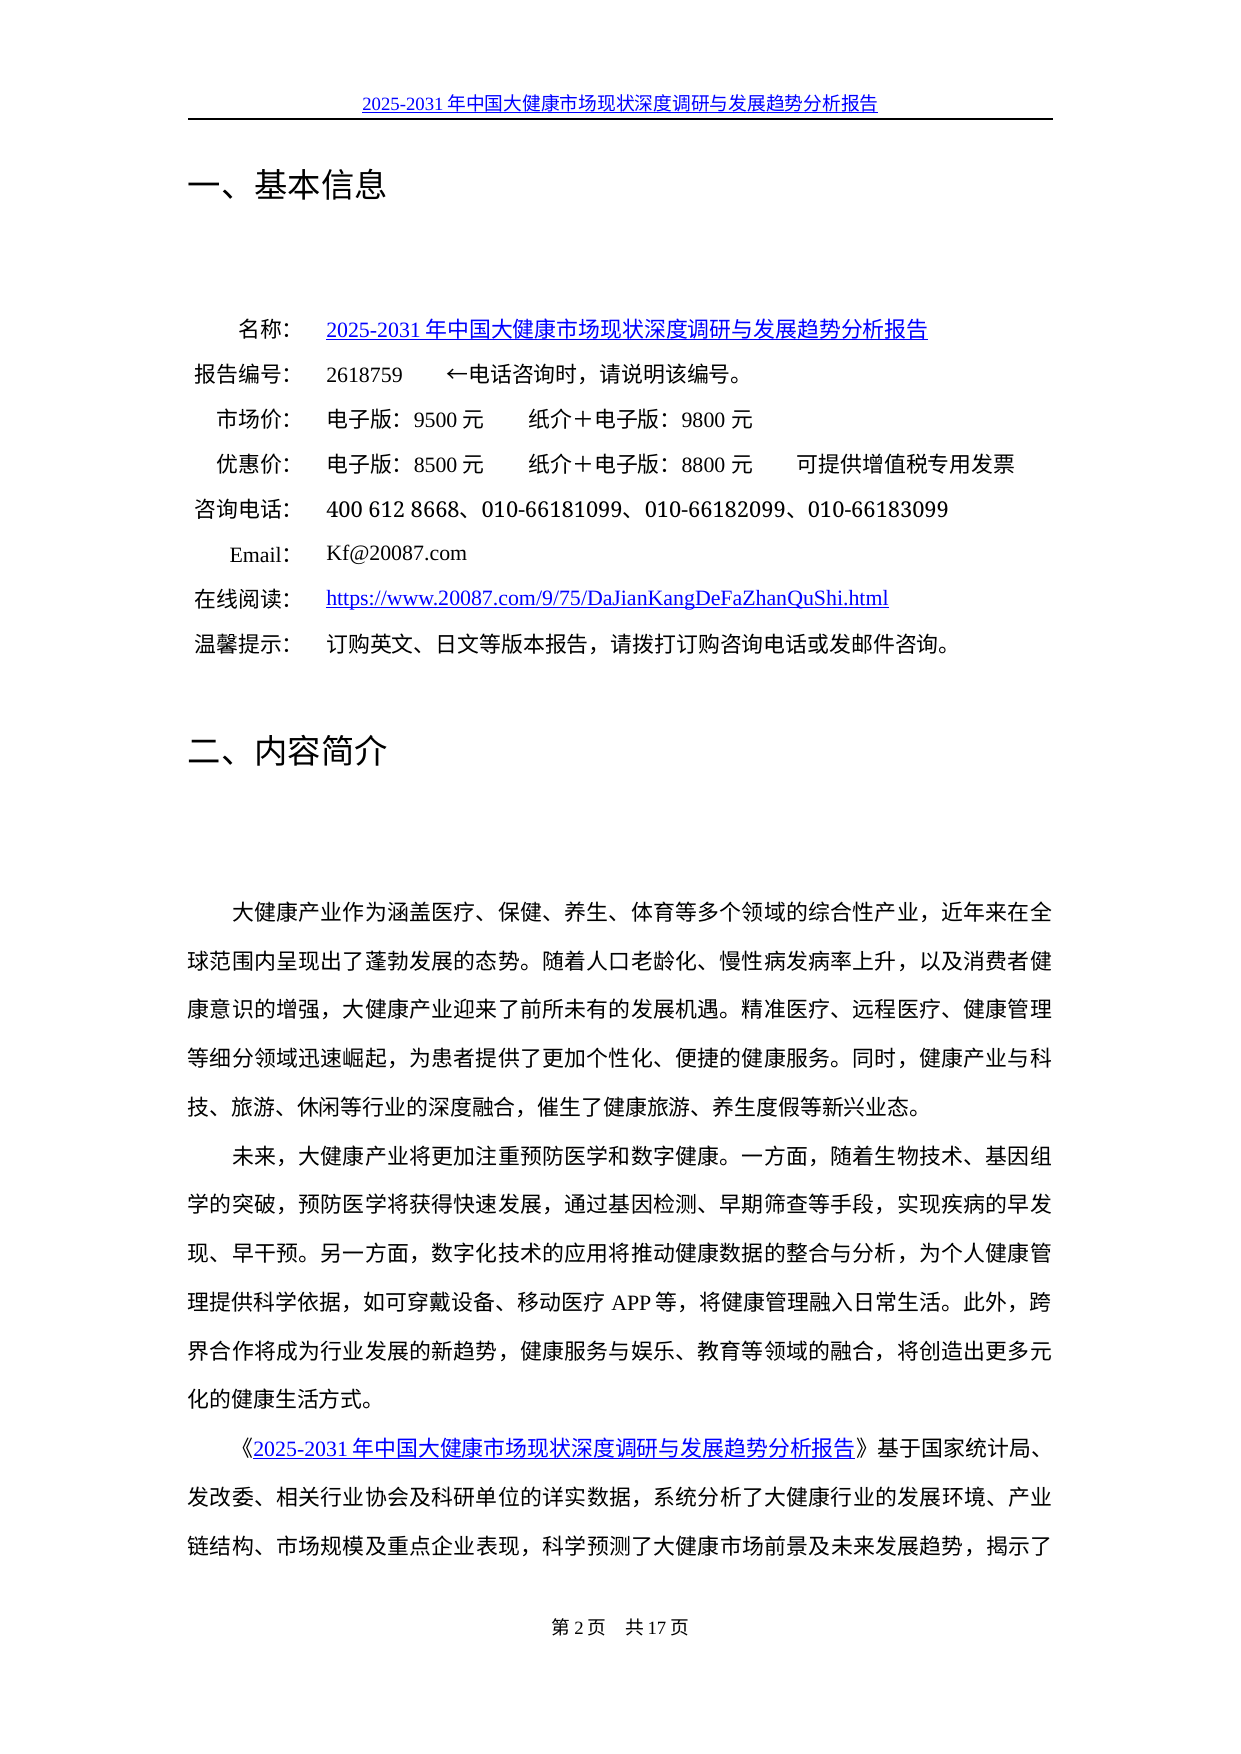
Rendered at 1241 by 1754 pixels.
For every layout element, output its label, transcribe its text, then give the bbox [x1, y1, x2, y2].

table_cell 电子版：8500 元 纸介＋电子版：8800 元 可提供增值税专用发票 [315, 447, 1073, 492]
table_cell [315, 582, 1073, 627]
title 二、内容简介 [187, 717, 1053, 782]
table_cell Email： [167, 537, 315, 582]
table_cell 温馨提示： [167, 627, 315, 672]
title 一、基本信息 [187, 150, 1053, 215]
table_cell 400 612 8668、010-66181099、010-66182099、010-66183099 [315, 492, 1073, 537]
table_cell 优惠价： [167, 447, 315, 492]
table_cell 订购英文、日文等版本报告，请拨打订购咨询电话或发邮件咨询。 [315, 627, 1073, 672]
table_cell 在线阅读： [167, 582, 315, 627]
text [187, 894, 1053, 1561]
table_cell 报告编号： [167, 357, 315, 402]
table_cell 咨询电话： [167, 492, 315, 537]
table_cell 2618759 ←电话咨询时，请说明该编号。 [315, 357, 1073, 402]
table_cell 电子版：9500 元 纸介＋电子版：9800 元 [315, 402, 1073, 447]
table_header 2025-2031年中国大健康市场现状深度调研与发展趋势分析报告 [315, 312, 1073, 357]
table_cell 市场价： [167, 402, 315, 447]
table_header 名称： [167, 312, 315, 357]
table_cell Kf@20087.com [315, 537, 1073, 582]
